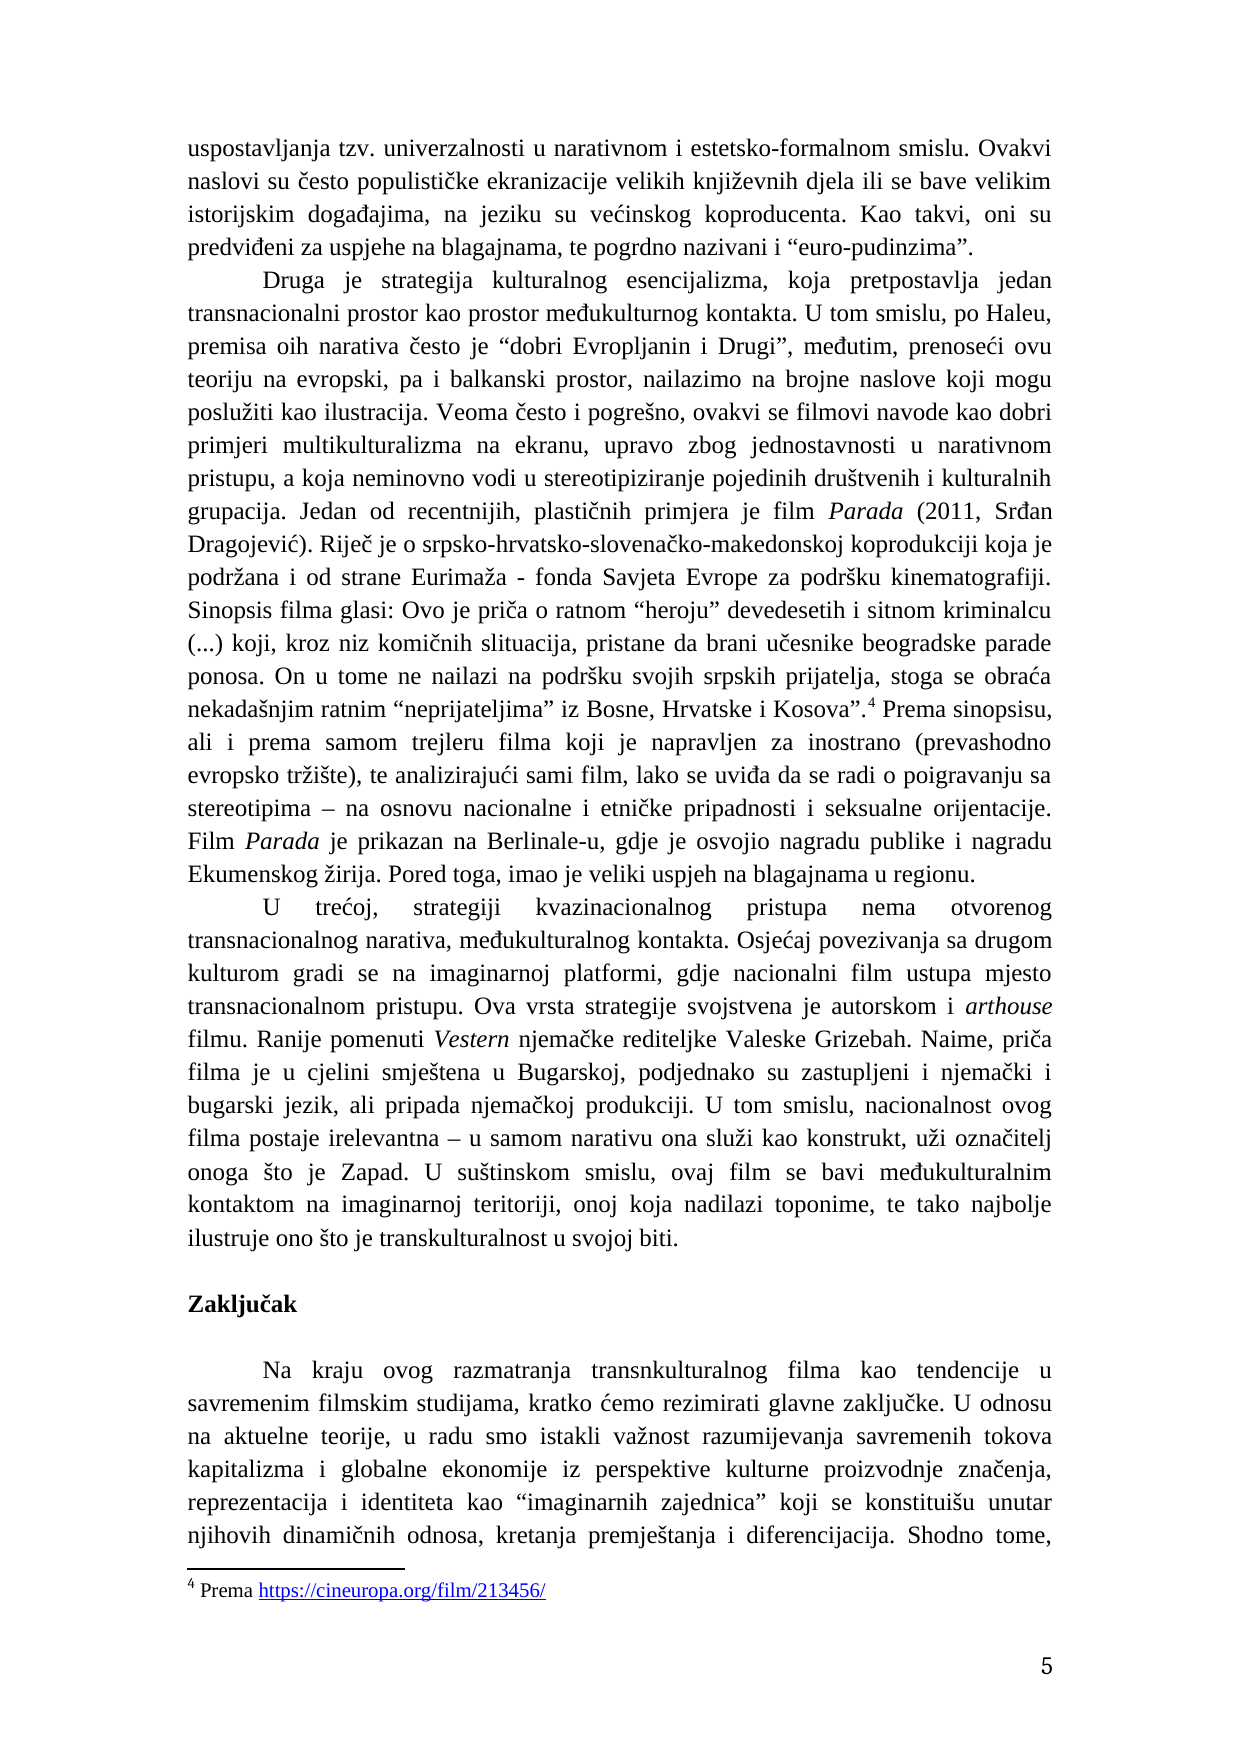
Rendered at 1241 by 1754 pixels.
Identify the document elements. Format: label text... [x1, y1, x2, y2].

text Druga je strategija kulturalnog esencijalizma, koja pretpostavlja jedan transnacionalni prostor kao prostor međukulturnog kontakta. U tom smislu, po Haleu, premisa oih narativa često je “dobri Evropljanin i Drugi”, međutim, prenoseći ovu teoriju na evropski, pa i balkanski prostor, nailazimo na brojne naslove koji mogu poslužiti kao ilustracija. Veoma često i pogrešno, ovakvi se filmovi navode kao dobri primjeri multikulturalizma na ekranu, upravo zbog jednostavnosti u narativnom pristupu, a koja neminovno vodi u stereotipiziranje pojedinih društvenih i kulturalnih grupacija. Jedan od recentnijih, plastičnih primjera je film Parada (2011, Srđan Dragojević). Riječ je o srpsko-hrvatsko-slovenačko-makedonskoj koprodukciji koja je podržana i od strane Eurimaža - fonda Savjeta Evrope za podršku kinematografiji. Sinopsis filma glasi: Ovo je priča o ratnom “heroju” devedesetih i sitnom kriminalcu (...) koji, kroz niz komičnih slituacija, pristane da brani učesnike beogradske parade ponosa. On u tome ne nailazi na podršku svojih srpskih prijatelja, stoga se obraća nekadašnjim ratnim “neprijateljima” iz Bosne, Hrvatske i Kosova”. Prema sinopsisu, ali i prema samom trejleru filma koji je napravljen za inostrano (prevashodno evropsko tržište), te analizirajući sami film, lako se uviđa da se radi o poigravanju sa stereotipima – na osnovu nacionalne i etničke pripadnosti i seksualne orijentacije. Film Parada je prikazan na Berlinale-u, gdje je osvojio nagradu publike i nagradu Ekumenskog žirija. Pored toga, imao je veliki uspjeh na blagajnama u regionu. [187, 265, 1053, 888]
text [187, 133, 1053, 261]
text Zaključak [187, 1289, 1053, 1317]
text U trećoj, strategiji kvazinacionalnog pristupa nema otvorenog transnacionalnog narativa, međukulturalnog kontakta. Osjećaj povezivanja sa drugom kulturom gradi se na imaginarnoj platformi, gdje nacionalni film ustupa mjesto transnacionalnom pristupu. Ova vrsta strategije svojstvena je autorskom i arthouse filmu. Ranije pomenuti Vestern njemačke rediteljke Valeske Grizebah. Naime, priča filma je u cjelini smještena u Bugarskoj, podjednako su zastupljeni i njemački i bugarski jezik, ali pripada njemačkoj produkciji. U tom smislu, nacionalnost ovog filma postaje irelevantna – u samom narativu ona služi kao konstrukt, uži označitelj onoga što je Zapad. U suštinskom smislu, ovaj film se bavi međukulturalnim kontaktom na imaginarnoj teritoriji, onoj koja nadilazi toponime, te tako najbolje ilustruje ono što je transkulturalnost u svojoj biti. [187, 892, 1053, 1251]
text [187, 1355, 1053, 1548]
